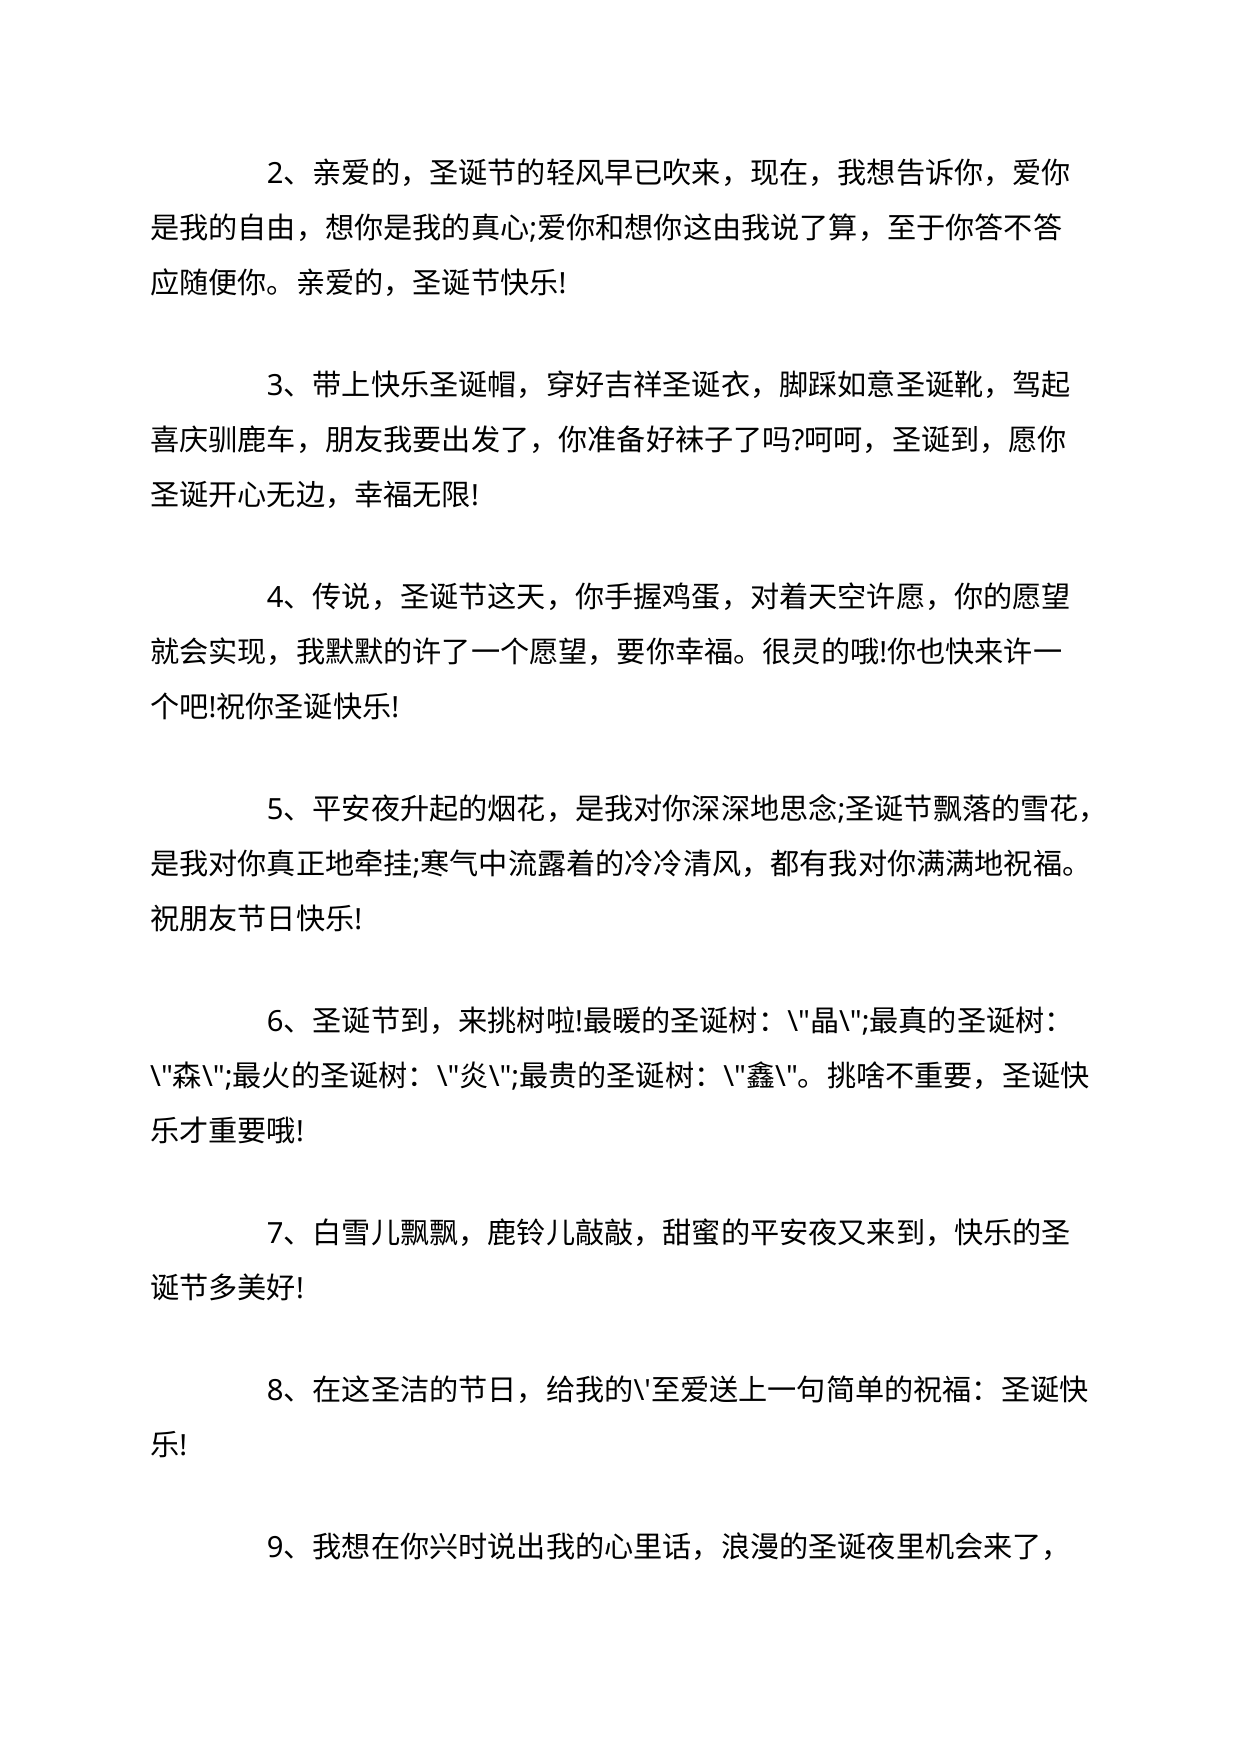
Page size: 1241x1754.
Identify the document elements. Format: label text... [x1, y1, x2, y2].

text 7、白雪儿飘飘，鹿铃儿敲敲，甜蜜的平安夜又来到，快乐的圣诞节多美好! [150, 1210, 1090, 1307]
text 8、在这圣洁的节日，给我的\'至爱送上一句简单的祝福：圣诞快乐! [150, 1367, 1090, 1464]
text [150, 1524, 1090, 1566]
text 3、带上快乐圣诞帽，穿好吉祥圣诞衣，脚踩如意圣诞靴，驾起喜庆驯鹿车，朋友我要出发了，你准备好袜子了吗?呵呵，圣诞到，愿你圣诞开心无边，幸福无限! [150, 362, 1090, 514]
text 5、平安夜升起的烟花，是我对你深深地思念;圣诞节飘落的雪花，是我对你真正地牵挂;寒气中流露着的冷冷清风，都有我对你满满地祝福。祝朋友节日快乐! [150, 786, 1090, 938]
text 6、圣诞节到，来挑树啦!最暖的圣诞树：\"晶\";最真的圣诞树：\"森\";最火的圣诞树：\"炎\";最贵的圣诞树：\"鑫\"。挑啥不重要，圣诞快乐才重要哦! [150, 998, 1090, 1150]
text 2、亲爱的，圣诞节的轻风早已吹来，现在，我想告诉你，爱你是我的自由，想你是我的真心;爱你和想你这由我说了算，至于你答不答应随便你。亲爱的，圣诞节快乐! [150, 150, 1090, 302]
text 4、传说，圣诞节这天，你手握鸡蛋，对着天空许愿，你的愿望就会实现，我默默的许了一个愿望，要你幸福。很灵的哦!你也快来许一个吧!祝你圣诞快乐! [150, 574, 1090, 726]
